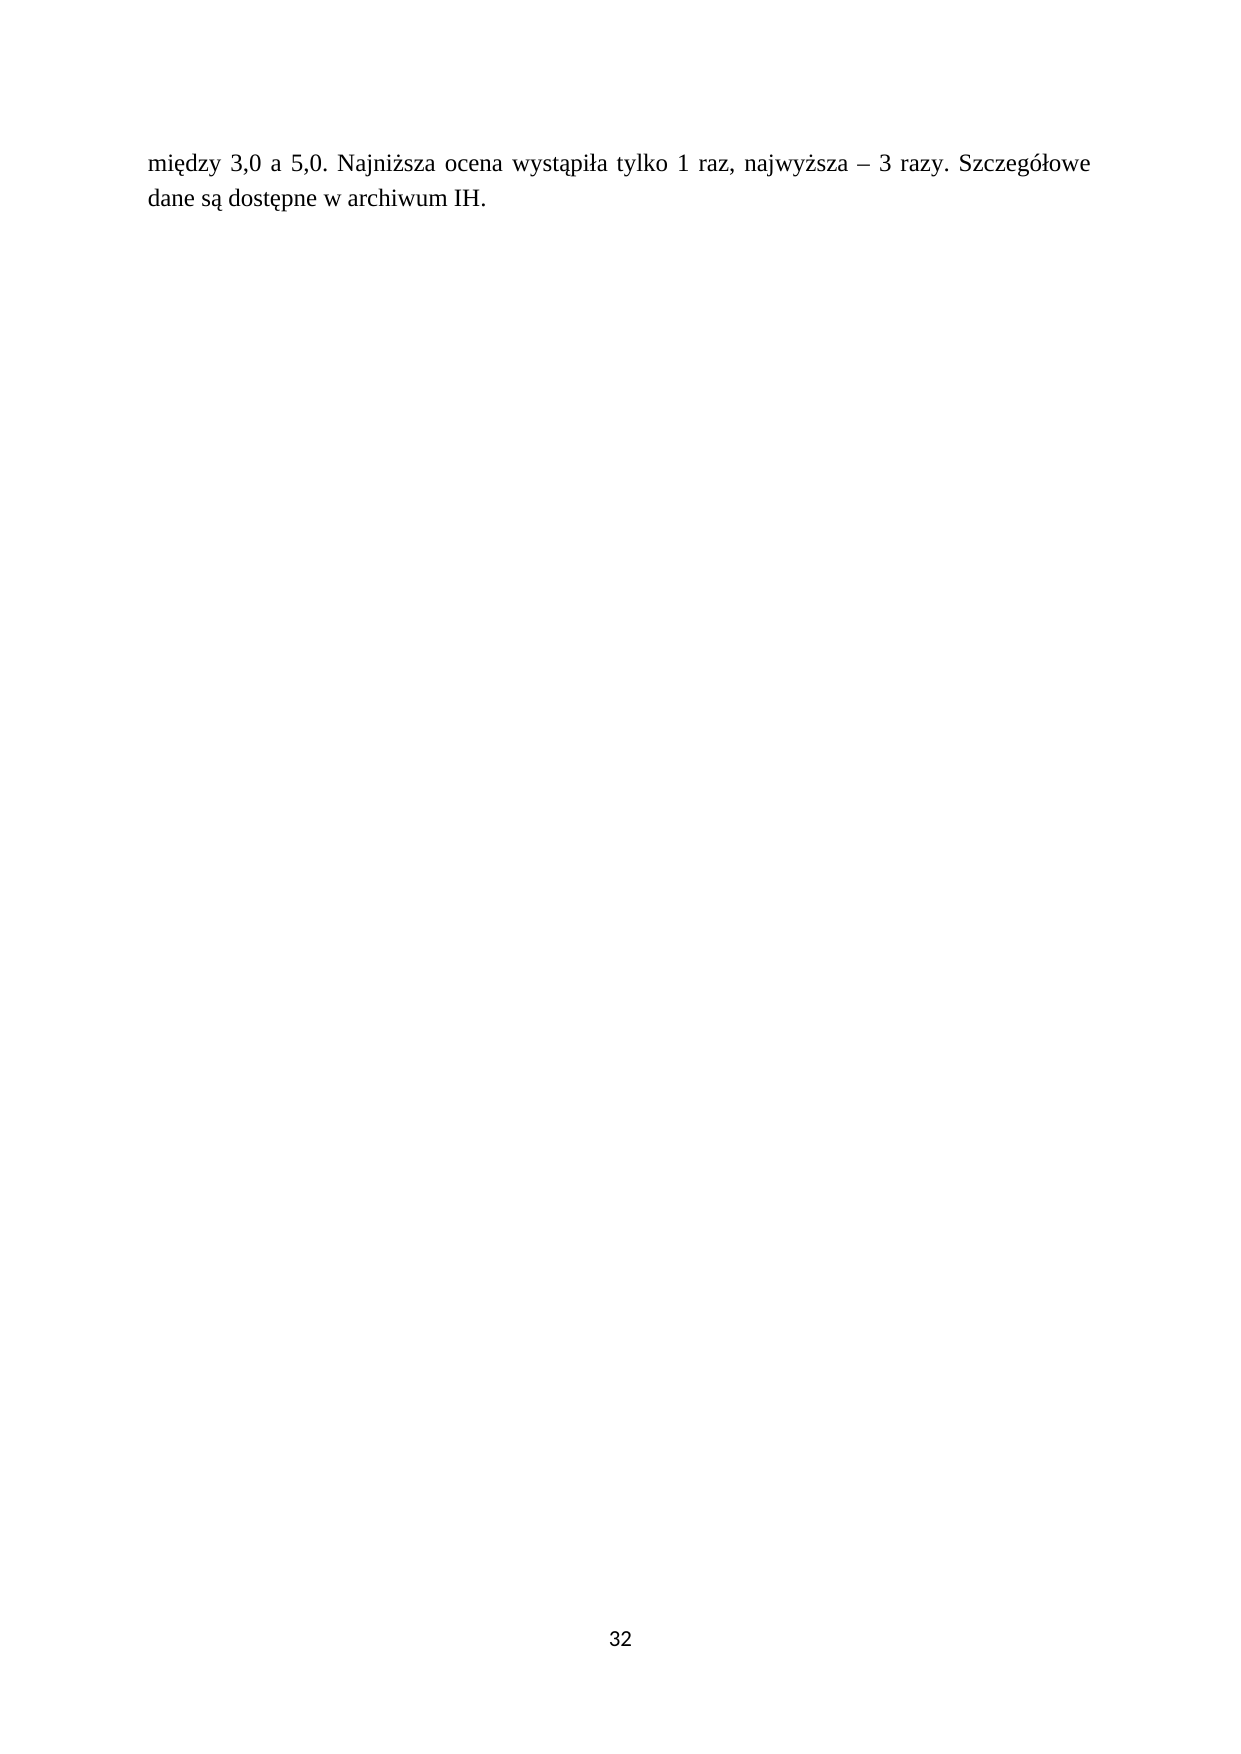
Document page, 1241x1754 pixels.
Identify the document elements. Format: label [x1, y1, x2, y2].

text [148, 148, 1093, 212]
